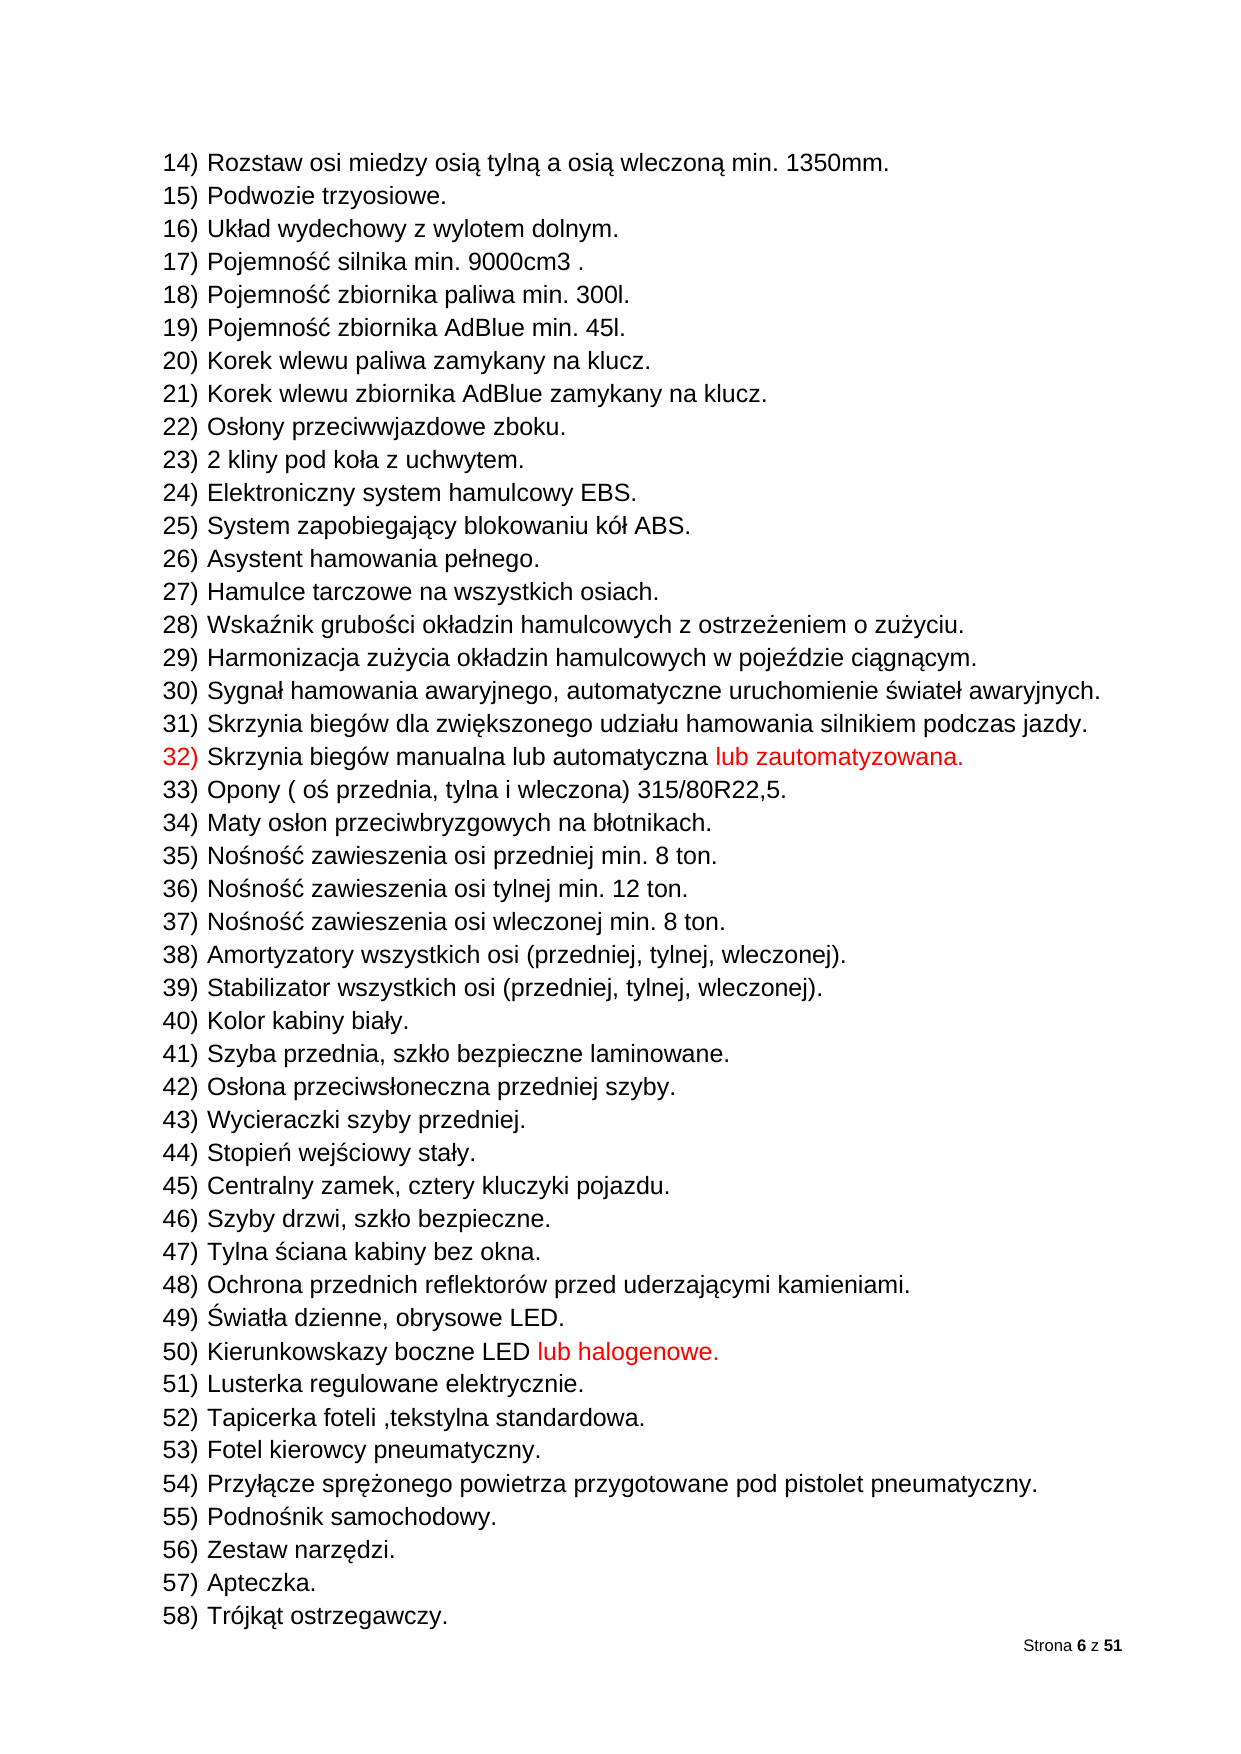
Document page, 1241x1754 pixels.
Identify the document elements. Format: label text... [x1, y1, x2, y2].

list Nośność zawieszenia osi tylnej min. 12 ton. [162, 874, 1122, 903]
list Stabilizator wszystkich osi (przedniej, tylnej, wleczonej). [162, 973, 1122, 1002]
list Hamulce tarczowe na wszystkich osiach. [162, 577, 1122, 606]
list Wycieraczki szyby przedniej. [162, 1105, 1122, 1134]
list Osłony przeciwwjazdowe zboku. [162, 412, 1122, 441]
list Zestaw narzędzi. [162, 1534, 1122, 1563]
list Fotel kierowcy pneumatyczny. [162, 1436, 1122, 1464]
list Apteczka. [162, 1568, 1122, 1596]
list Przyłącze sprężonego powietrza przygotowane pod pistolet pneumatyczny. [162, 1468, 1122, 1497]
list Pojemność silnika min. 9000cm3 . [162, 247, 1122, 276]
list Asystent hamowania pełnego. [162, 544, 1122, 573]
list Nośność zawieszenia osi przedniej min. 8 ton. [162, 841, 1122, 870]
list Szyby drzwi, szkło bezpieczne. [162, 1204, 1122, 1233]
list 2 kliny pod koła z uchwytem. [162, 445, 1122, 474]
list Pojemność zbiornika AdBlue min. 45l. [162, 313, 1122, 342]
list Korek wlewu zbiornika AdBlue zamykany na klucz. [162, 379, 1122, 408]
list Nośność zawieszenia osi wleczonej min. 8 ton. [162, 907, 1122, 936]
list Kolor kabiny biały. [162, 1006, 1122, 1035]
list Podwozie trzyosiowe. [162, 181, 1122, 209]
list Pojemność zbiornika paliwa min. 300l. [162, 280, 1122, 308]
list Skrzynia biegów manualna lub automatyczna lub zautomatyzowana. [162, 742, 1122, 771]
list Ochrona przednich reflektorów przed uderzającymi kamieniami. [162, 1270, 1122, 1299]
list Stopień wejściowy stały. [162, 1138, 1122, 1167]
list Maty osłon przeciwbryzgowych na błotnikach. [162, 808, 1122, 837]
list Tapicerka foteli ,tekstylna standardowa. [162, 1402, 1122, 1431]
list Korek wlewu paliwa zamykany na klucz. [162, 346, 1122, 374]
list Szyba przednia, szkło bezpieczne laminowane. [162, 1039, 1122, 1068]
list Rozstaw osi miedzy osią tylną a osią wleczoną min. 1350mm. [162, 148, 1122, 176]
list Tylna ściana kabiny bez okna. [162, 1237, 1122, 1266]
list Kierunkowskazy boczne LED lub halogenowe. [162, 1336, 1122, 1365]
list Układ wydechowy z wylotem dolnym. [162, 214, 1122, 242]
list Opony ( oś przednia, tylna i wleczona) 315/80R22,5. [162, 775, 1122, 804]
list System zapobiegający blokowaniu kół ABS. [162, 511, 1122, 540]
list Amortyzatory wszystkich osi (przedniej, tylnej, wleczonej). [162, 940, 1122, 969]
list Wskaźnik grubości okładzin hamulcowych z ostrzeżeniem o zużyciu. [162, 610, 1122, 639]
list Skrzynia biegów dla zwiększonego udziału hamowania silnikiem podczas jazdy. [162, 709, 1122, 738]
list Harmonizacja zużycia okładzin hamulcowych w pojeździe ciągnącym. [162, 643, 1122, 672]
list Sygnał hamowania awaryjnego, automatyczne uruchomienie świateł awaryjnych. [162, 676, 1122, 705]
list Światła dzienne, obrysowe LED. [162, 1303, 1122, 1332]
list Elektroniczny system hamulcowy EBS. [162, 478, 1122, 507]
list Podnośnik samochodowy. [162, 1502, 1122, 1530]
list Lusterka regulowane elektrycznie. [162, 1369, 1122, 1398]
list Centralny zamek, cztery kluczyki pojazdu. [162, 1171, 1122, 1200]
list Osłona przeciwsłoneczna przedniej szyby. [162, 1072, 1122, 1101]
list Trójkąt ostrzegawczy. [162, 1601, 1122, 1629]
